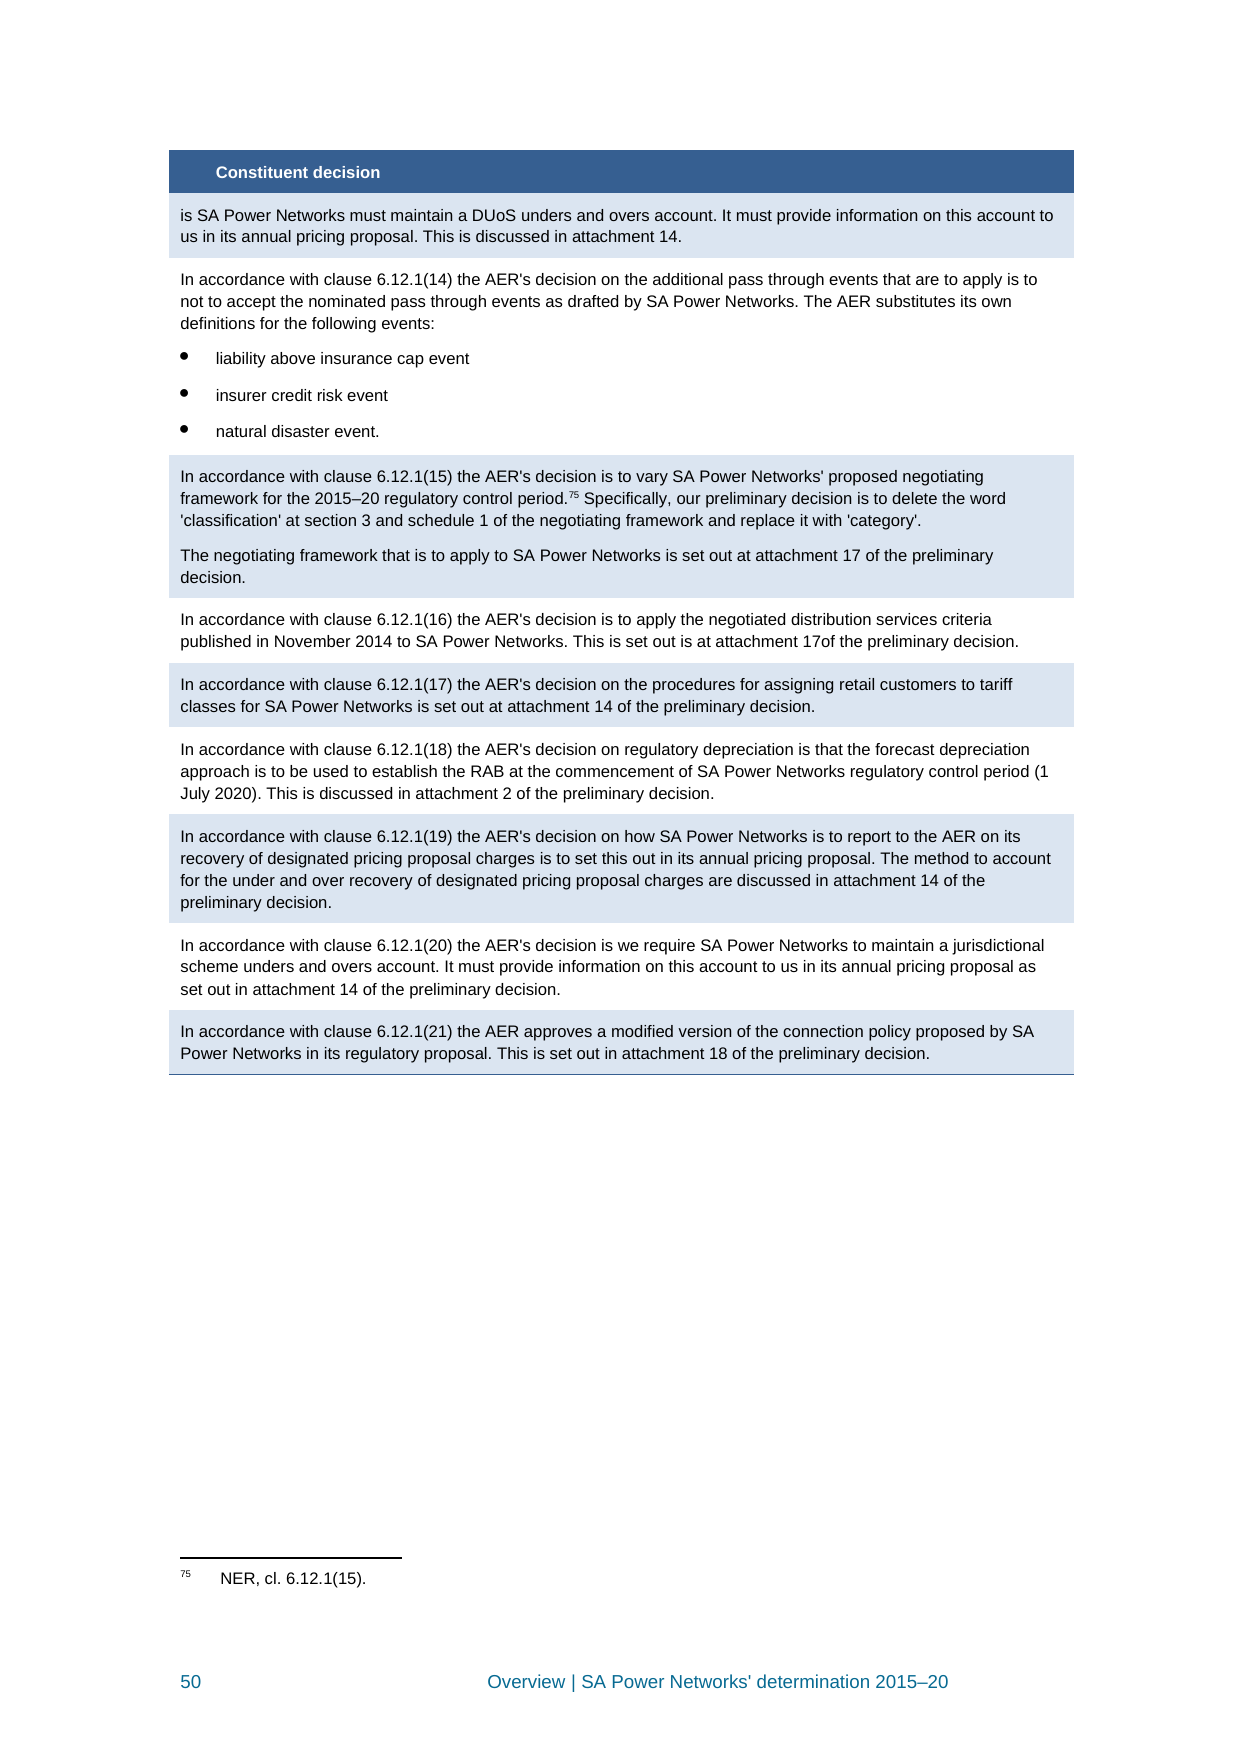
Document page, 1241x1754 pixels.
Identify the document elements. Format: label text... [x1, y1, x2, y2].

picture [860, 1678, 864, 1688]
table_cell In accordance with clause 6.12.1(20) the AER's decision is we require SA Power Networks to maintain a jurisdictional scheme unders and overs account. It must provide information on this account to us in its annual pricing proposal as set out in attachment 14 of the preliminary decision. [169, 923, 1074, 1009]
table_cell In accordance with clause 6.12.1(17) the AER's decision on the procedures for assigning retail customers to tariff classes for SA Power Networks is set out at attachment 14 of the preliminary decision. [169, 663, 1074, 727]
table_cell In accordance with clause 6.12.1(15) the AER's decision is to vary SA Power Networks' proposed negotiating framework for the 2015–20 regulatory control period. Specifically, our preliminary decision is to delete the word 'classification' at section 3 and schedule 1 of the negotiating framework and replace it with 'category'. The negotiating framework that is to apply to SA Power Networks is set out at attachment 17 of the preliminary decision. [169, 455, 1074, 598]
table_cell In accordance with clause 6.12.1(21) the AER approves a modified version of the connection policy proposed by SA Power Networks in its regulatory proposal. This is set out in attachment 18 of the preliminary decision. [169, 1010, 1074, 1074]
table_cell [169, 193, 1074, 258]
table_cell In accordance with clause 6.12.1(16) the AER's decision is to apply the negotiated distribution services criteria published in November 2014 to SA Power Networks. This is set out is at attachment 17of the preliminary decision. [169, 598, 1074, 662]
table_cell In accordance with clause 6.12.1(19) the AER's decision on how SA Power Networks is to report to the AER on its recovery of designated pricing proposal charges is to set this out in its annual pricing proposal. The method to account for the under and over recovery of designated pricing proposal charges are discussed in attachment 14 of the preliminary decision. [169, 814, 1074, 923]
table_cell In accordance with clause 6.12.1(14) the AER's decision on the additional pass through events that are to apply is to not to accept the nominated pass through events as drafted by SA Power Networks. The AER substitutes its own definitions for the following events: liability above insurance cap event insurer credit risk event natural disaster event. [169, 258, 1074, 454]
table_cell In accordance with clause 6.12.1(18) the AER's decision on regulatory depreciation is that the forecast depreciation approach is to be used to establish the RAB at the commencement of SA Power Networks regulatory control period (1 July 2020). This is discussed in attachment 2 of the preliminary decision. [169, 727, 1074, 814]
table_header Constituent decision [169, 150, 1074, 193]
